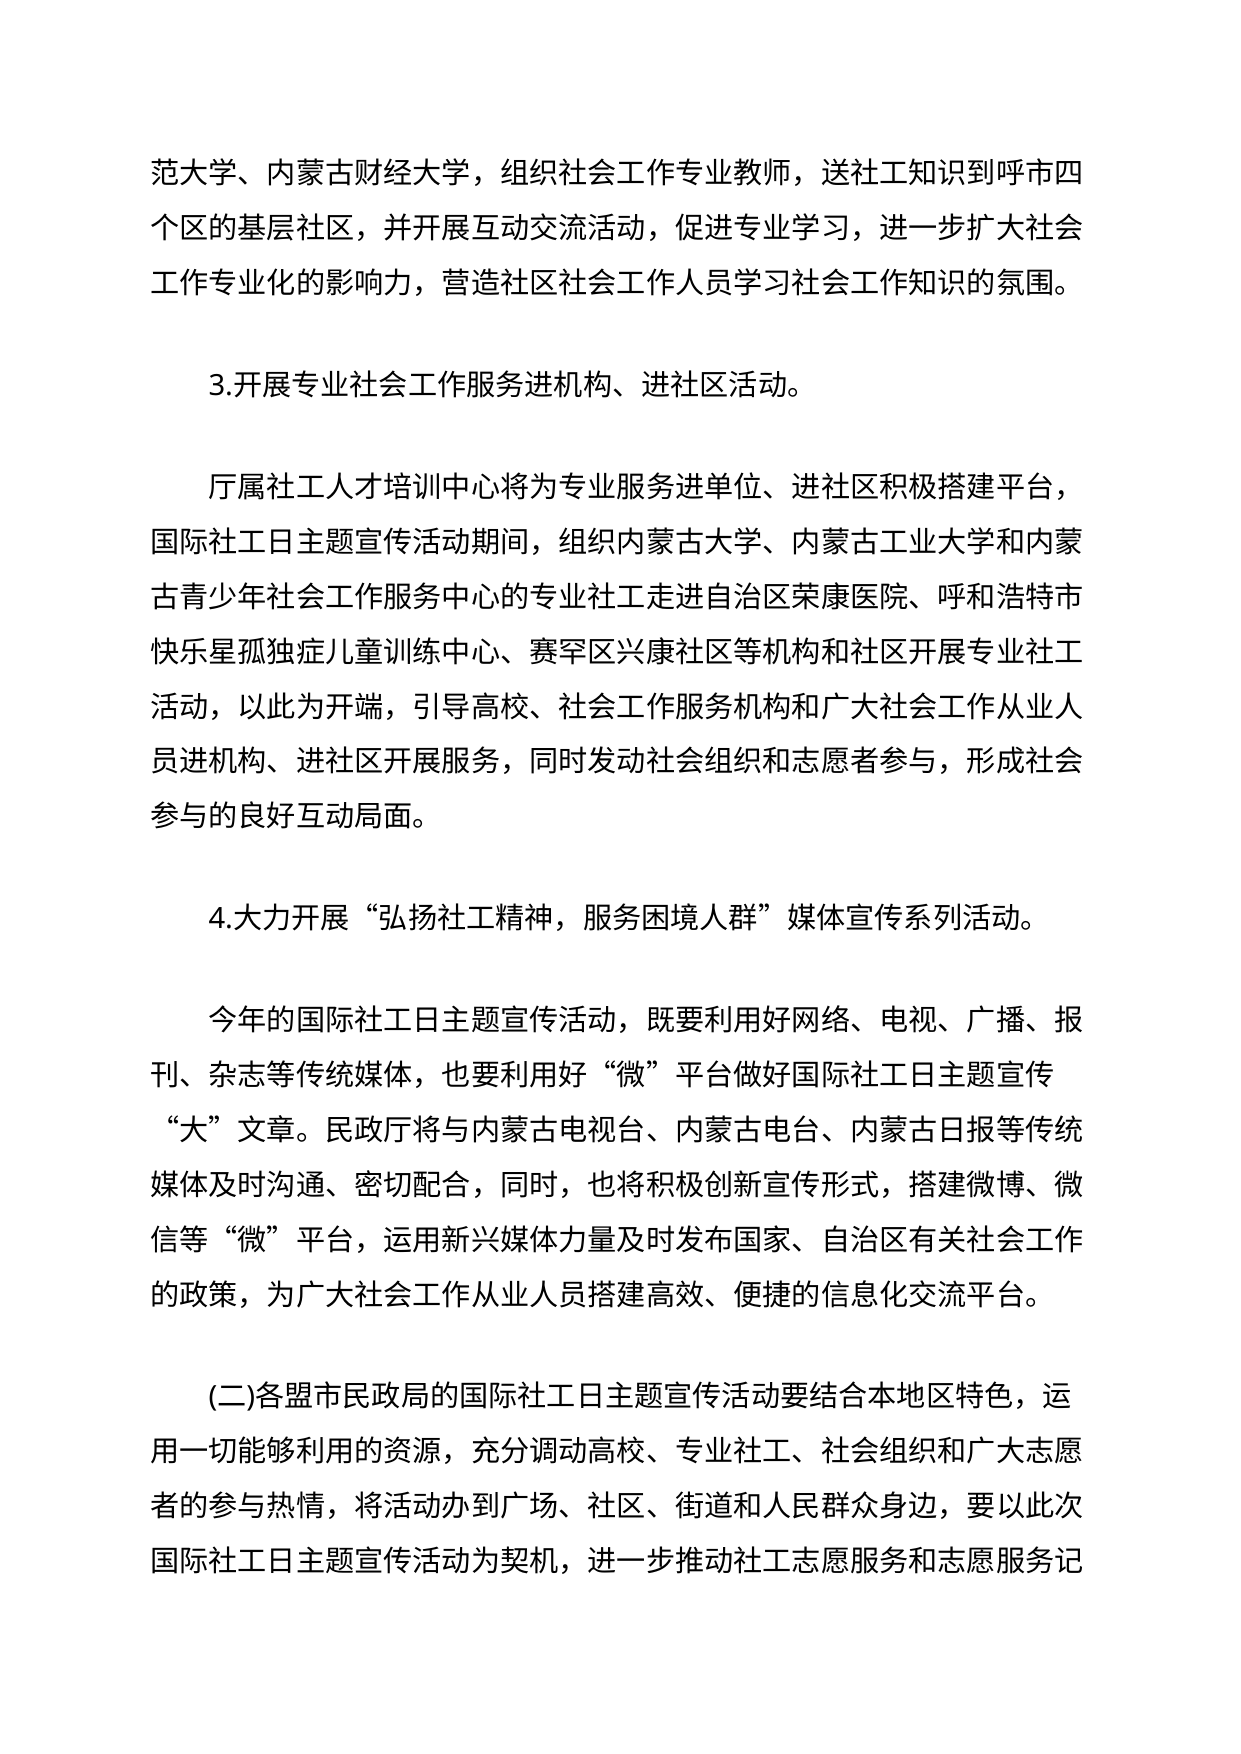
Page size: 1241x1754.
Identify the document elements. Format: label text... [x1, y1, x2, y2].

text 3.开展专业社会工作服务进机构、进社区活动。 [150, 362, 1090, 404]
text 今年的国际社工日主题宣传活动，既要利用好网络、电视、广播、报刊、杂志等传统媒体，也要利用好“微”平台做好国际社工日主题宣传“大”文章。民政厅将与内蒙古电视台、内蒙古电台、内蒙古日报等传统媒体及时沟通、密切配合，同时，也将积极创新宣传形式，搭建微博、微信等“微”平台，运用新兴媒体力量及时发布国家、自治区有关社会工作的政策，为广大社会工作从业人员搭建高效、便捷的信息化交流平台。 [150, 997, 1090, 1313]
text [150, 150, 1090, 302]
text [150, 1373, 1090, 1580]
text 厅属社工人才培训中心将为专业服务进单位、进社区积极搭建平台，国际社工日主题宣传活动期间，组织内蒙古大学、内蒙古工业大学和内蒙古青少年社会工作服务中心的专业社工走进自治区荣康医院、呼和浩特市快乐星孤独症儿童训练中心、赛罕区兴康社区等机构和社区开展专业社工活动，以此为开端，引导高校、社会工作服务机构和广大社会工作从业人员进机构、进社区开展服务，同时发动社会组织和志愿者参与，形成社会参与的良好互动局面。 [150, 463, 1090, 835]
text 4.大力开展“弘扬社工精神，服务困境人群”媒体宣传系列活动。 [150, 895, 1090, 937]
